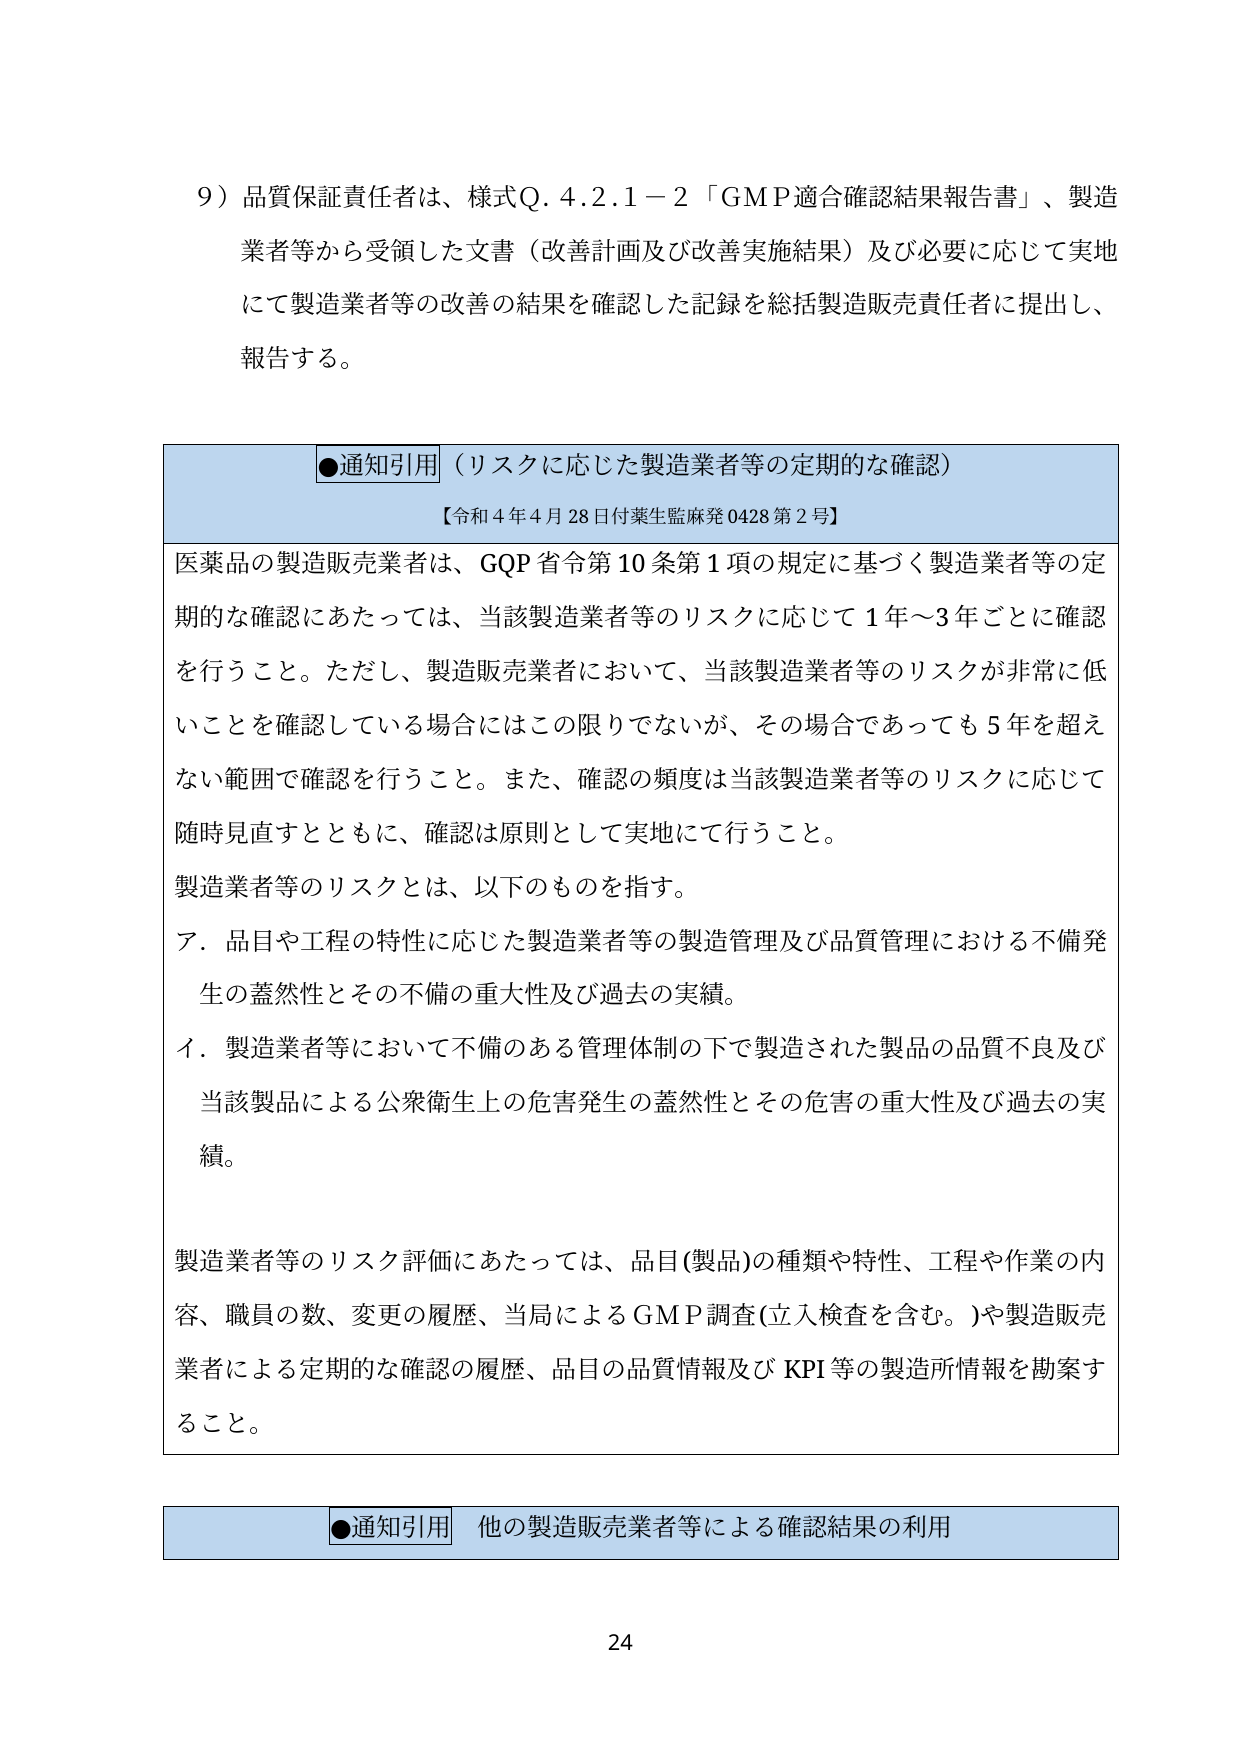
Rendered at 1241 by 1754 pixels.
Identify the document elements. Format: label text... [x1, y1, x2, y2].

table_cell 医薬品の製造販売業者は、GQP省令第10条第1項の規定に基づく製造業者等の定期的な確認にあたっては、当該製造業者等のリスクに応じて1年～3年ごとに確認を行うこと。ただし、製造販売業者において、当該製造業者等のリスクが非常に低いことを確認している場合にはこの限りでないが、その場合であっても5年を超えない範囲で確認を行うこと。また、確認の頻度は当該製造業者等のリスクに応じて随時見直すとともに、確認は原則として実地にて行うこと。 製造業者等のリスクとは、以下のものを指す。 ア．品目や工程の特性に応じた製造業者等の製造管理及び品質管理における不備発生の蓋然性とその不備の重大性及び過去の実績。 イ．製造業者等において不備のある管理体制の下で製造された製品の品質不良及び当該製品による公衆衛生上の危害発生の蓋然性とその危害の重大性及び過去の実績。 製造業者等のリスク評価にあたっては、品目(製品)の種類や特性、工程や作業の内容、職員の数、変更の履歴、当局によるＧＭＰ調査(立入検査を含む。)や製造販売業者による定期的な確認の履歴、品目の品質情報及びKPI等の製造所情報を勘案すること。 [164, 544, 1118, 1454]
subtitle ９）品質保証責任者は、様式Ｑ. ４.２.１－２「ＧＭＰ適合確認結果報告書」、製造業者等から受領した文書（改善計画及び改善実施結果）及び必要に応じて実地にて製造業者等の改善の結果を確認した記録を総括製造販売責任者に提出し、報告する。 [192, 177, 1118, 375]
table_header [164, 1507, 1118, 1559]
table_header ●通知引用（リスクに応じた製造業者等の定期的な確認） 【令和４年４月28日付薬生監麻発0428第２号】 [164, 445, 1118, 543]
